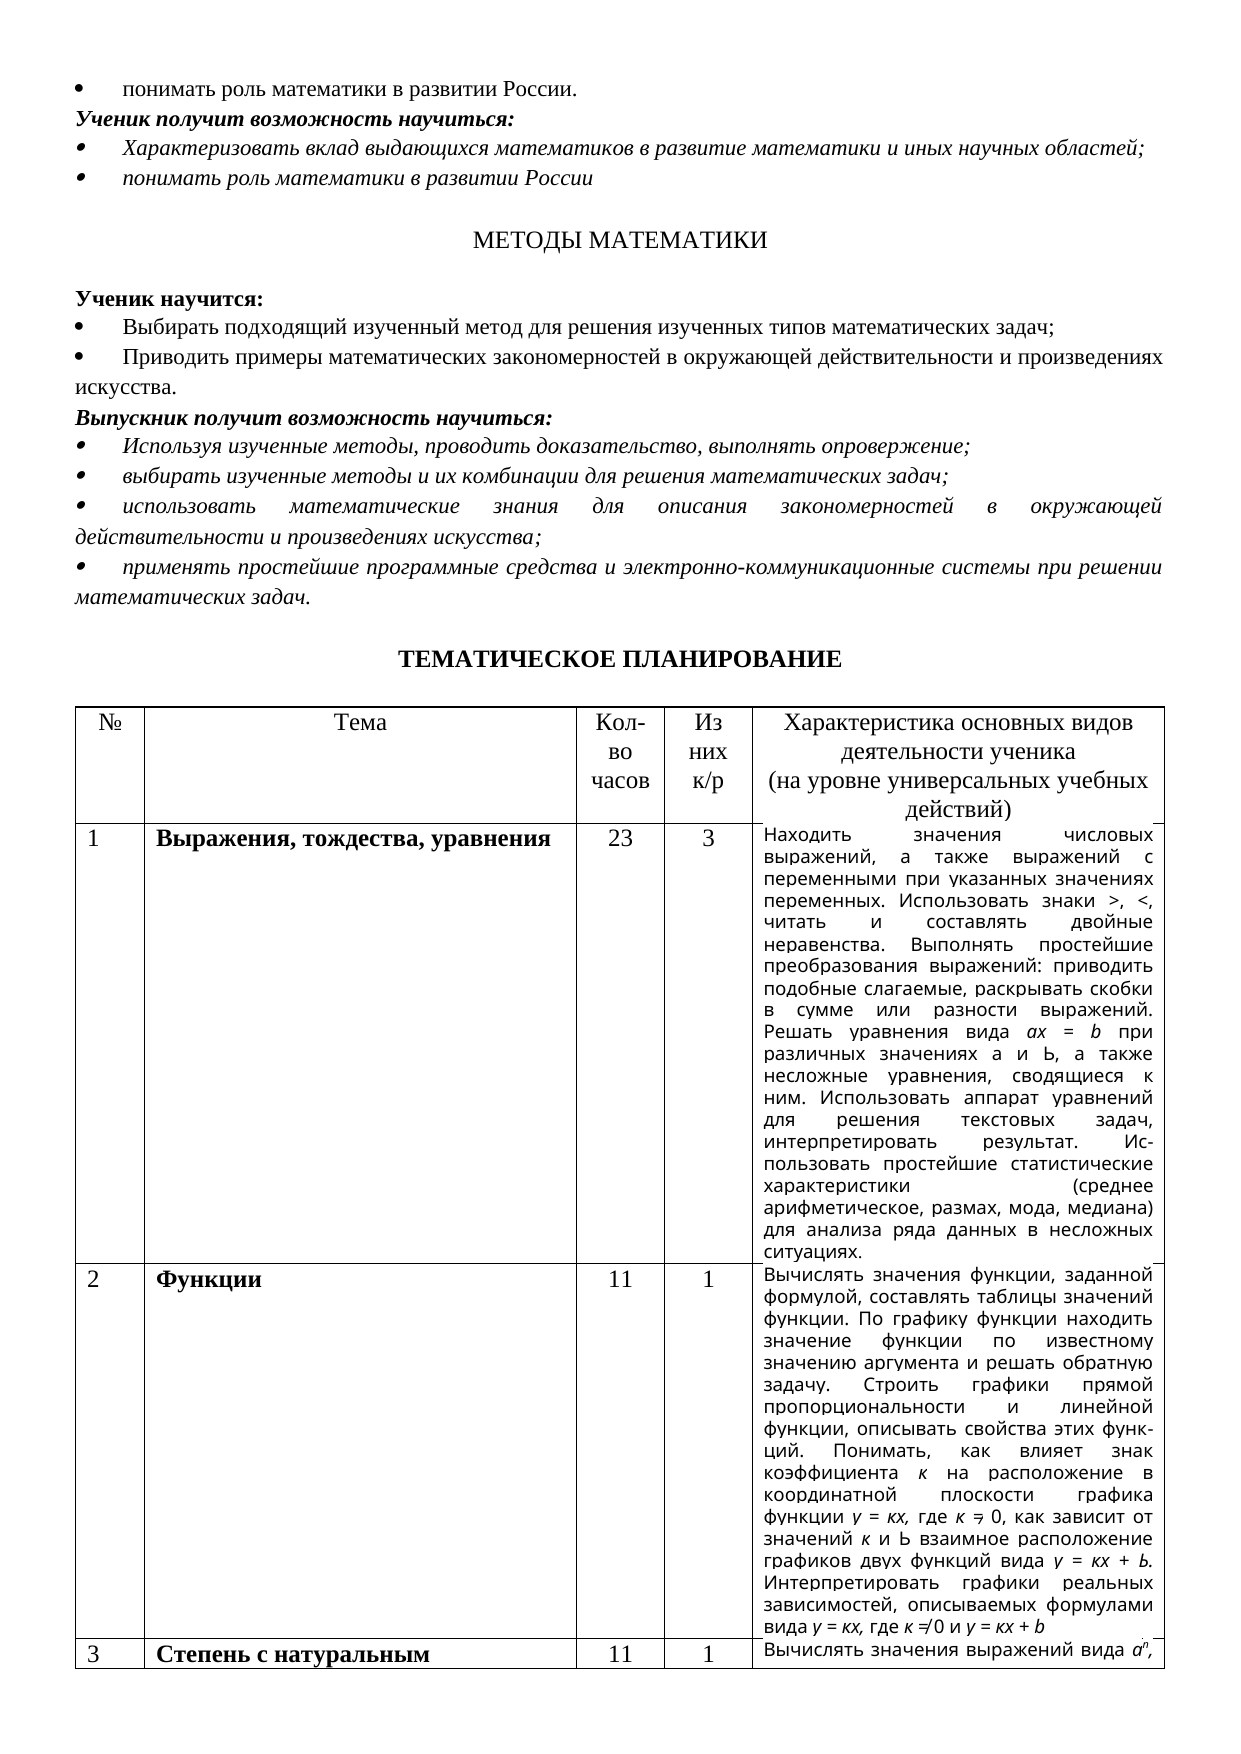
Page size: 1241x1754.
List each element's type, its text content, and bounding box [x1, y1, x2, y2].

table_cell 11 [577, 1639, 664, 1668]
table_cell 3 [76, 1639, 144, 1668]
list понимать роль математики в развитии России [75, 164, 1165, 190]
table_cell Выражения, тождества, уравнения [145, 824, 576, 1263]
list использовать математические знания для описания закономерностей в окружающей действительности и произведениях искусства; [75, 492, 1165, 549]
table_cell 3 [665, 824, 752, 1263]
list Используя изученные методы, проводить доказательство, выполнять опровержение; [75, 432, 1165, 458]
table_cell 23 [577, 824, 664, 1263]
list выбирать изученные методы и их комбинации для решения математических задач; [75, 462, 1165, 489]
table_cell 1 [665, 1639, 752, 1668]
list Приводить примеры математических закономерностей в окружающей действительности и произведениях искусства. [75, 343, 1165, 400]
table_cell 11 [577, 1264, 664, 1638]
text Ученик научится: [75, 284, 1165, 311]
table_cell Вычислять значения функции, заданной формулой, составлять таблицы значений функции. По графику функции находить значение функции по известному значению аргумента и решать обратную задачу. Строить графики прямой пропорциональности и линейной функции, описывать свойства этих функций. Понимать, как влияет знак коэффициента к на расположение в координатной плоскости графика функции у = кх, где к ≠ 0, как зависит от значений к и Ь взаимное расположение графиков двух функций вида у = кх + Ь. Интерпретировать графики реальных зависимостей, описываемых формулами вида у = кх, где к ≠ 0 и у = кх + b [1045, 1264, 1164, 1638]
table_cell 2 [76, 1264, 144, 1638]
table_header Из них к/р [665, 708, 752, 822]
text МЕТОДЫ МАТЕМАТИКИ [75, 225, 1165, 254]
text ТЕМАТИЧЕСКОЕ ПЛАНИРОВАНИЕ [75, 644, 1165, 673]
text Выпускник получит возможность научиться: [75, 404, 1165, 430]
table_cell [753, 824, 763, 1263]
table_cell Находить значения числовых выражений, а также выражений с переменными при указанных значениях переменных. Использовать знаки >, <, читать и составлять двойные неравенства. Выполнять простейшие преобразования выражений: приводить подобные слагаемые, раскрывать скобки в сумме или разности выражений. Решать уравнения вида ах = b при различных значениях а и Ь, а также несложные уравнения, сводящиеся к ним. Использовать аппарат уравнений для решения текстовых задач, интерпретировать результат. Использовать простейшие статистические характеристики (среднее арифметическое, размах, мода, медиана) для анализа ряда данных в несложных ситуациях. [858, 824, 1164, 1263]
list Характеризовать вклад выдающихся математиков в развитие математики и иных научных областей; [75, 134, 1165, 160]
list применять простейшие программные средства и электронно-коммуникационные системы при решении математических задач. [75, 553, 1165, 609]
table_header № [76, 708, 144, 822]
table_header Тема [145, 708, 576, 822]
list понимать роль математики в развитии России. [75, 75, 1165, 101]
table_header Кол-во часов [577, 708, 664, 822]
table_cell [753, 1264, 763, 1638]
table_header Характеристика основных видов деятельности ученика (на уровне универсальных учебных действий) [753, 708, 1164, 822]
list Выбирать подходящий изученный метод для решения изученных типов математических задач; [75, 313, 1165, 339]
text Ученик получит возможность научиться: [75, 105, 1165, 132]
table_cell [145, 1639, 576, 1668]
table_cell 1 [665, 1264, 752, 1638]
table_cell Функции [145, 1264, 576, 1638]
table_cell 1 [76, 824, 144, 1263]
